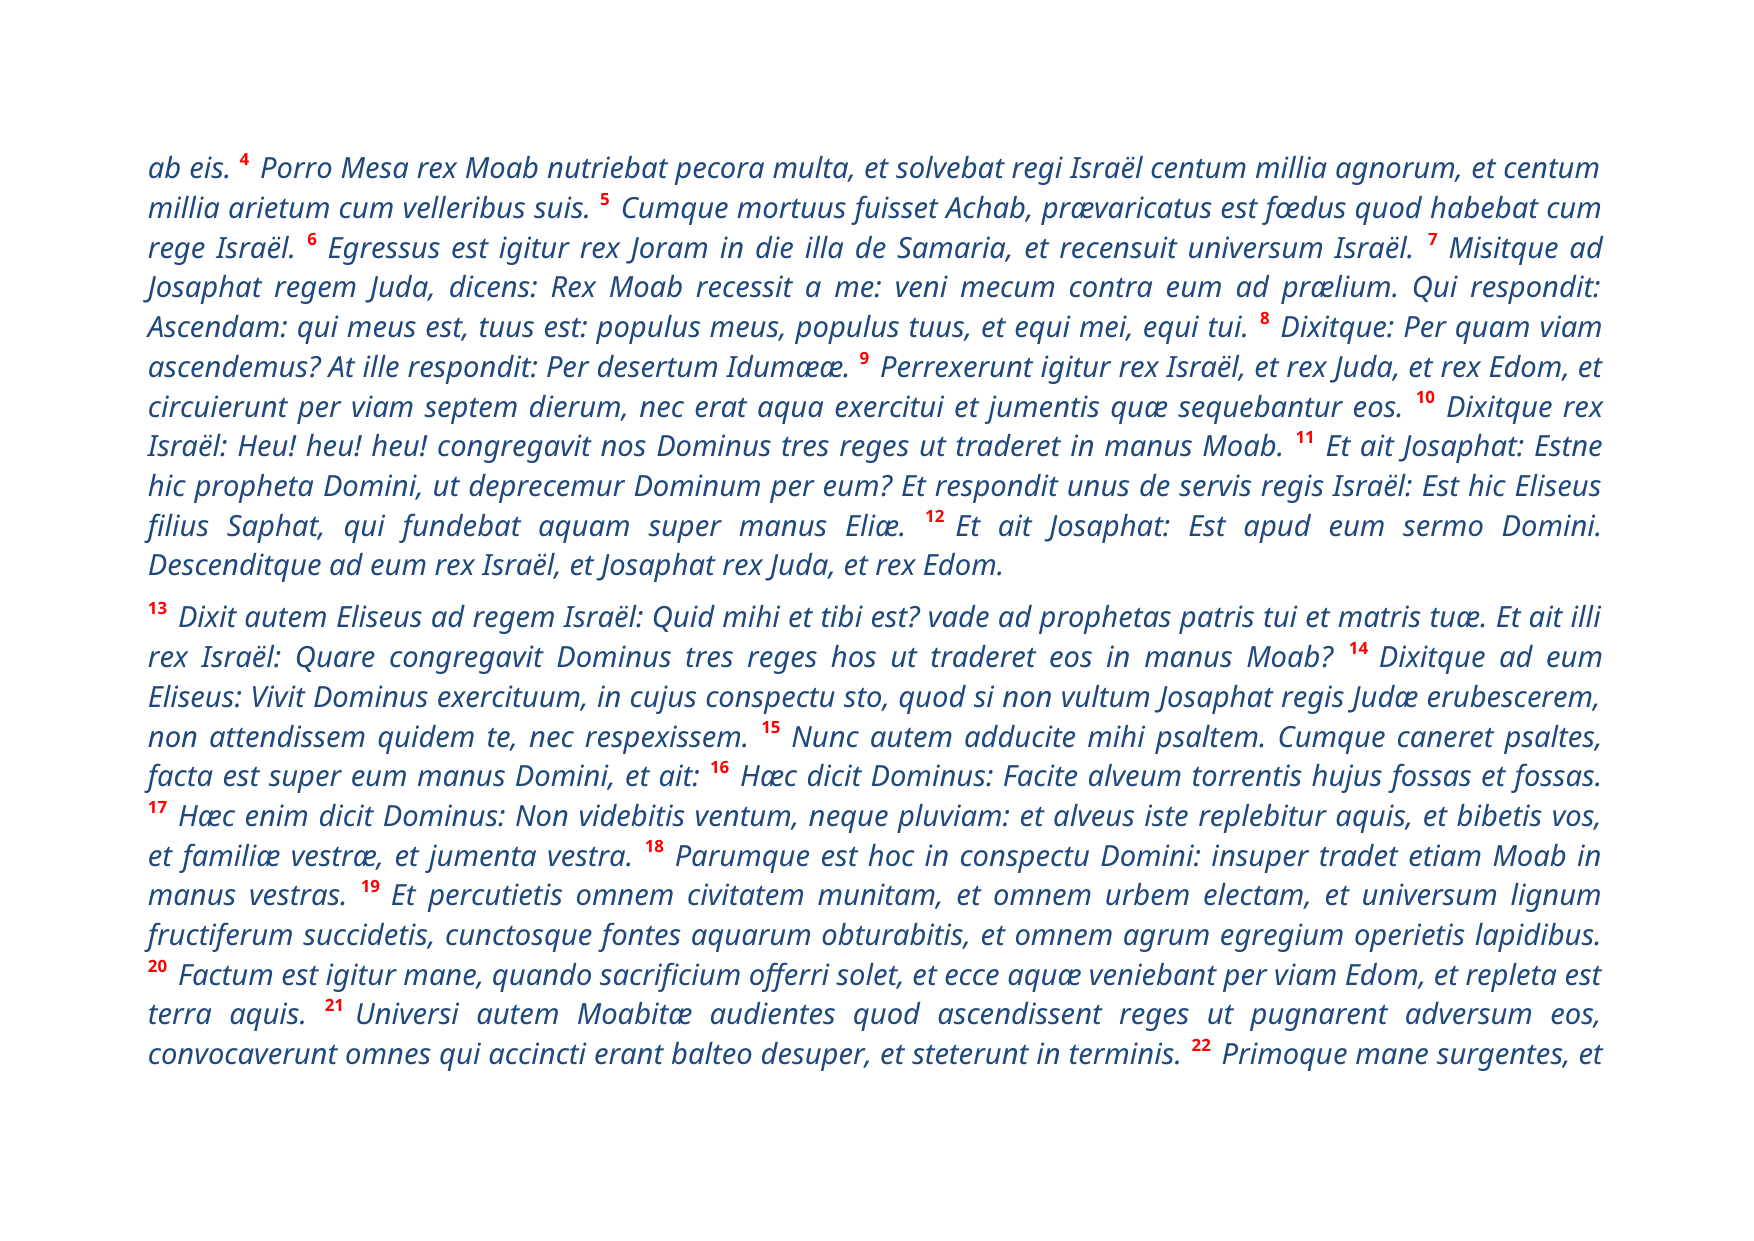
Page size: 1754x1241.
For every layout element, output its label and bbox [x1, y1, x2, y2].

text [148, 597, 1606, 1073]
text [148, 148, 1606, 584]
